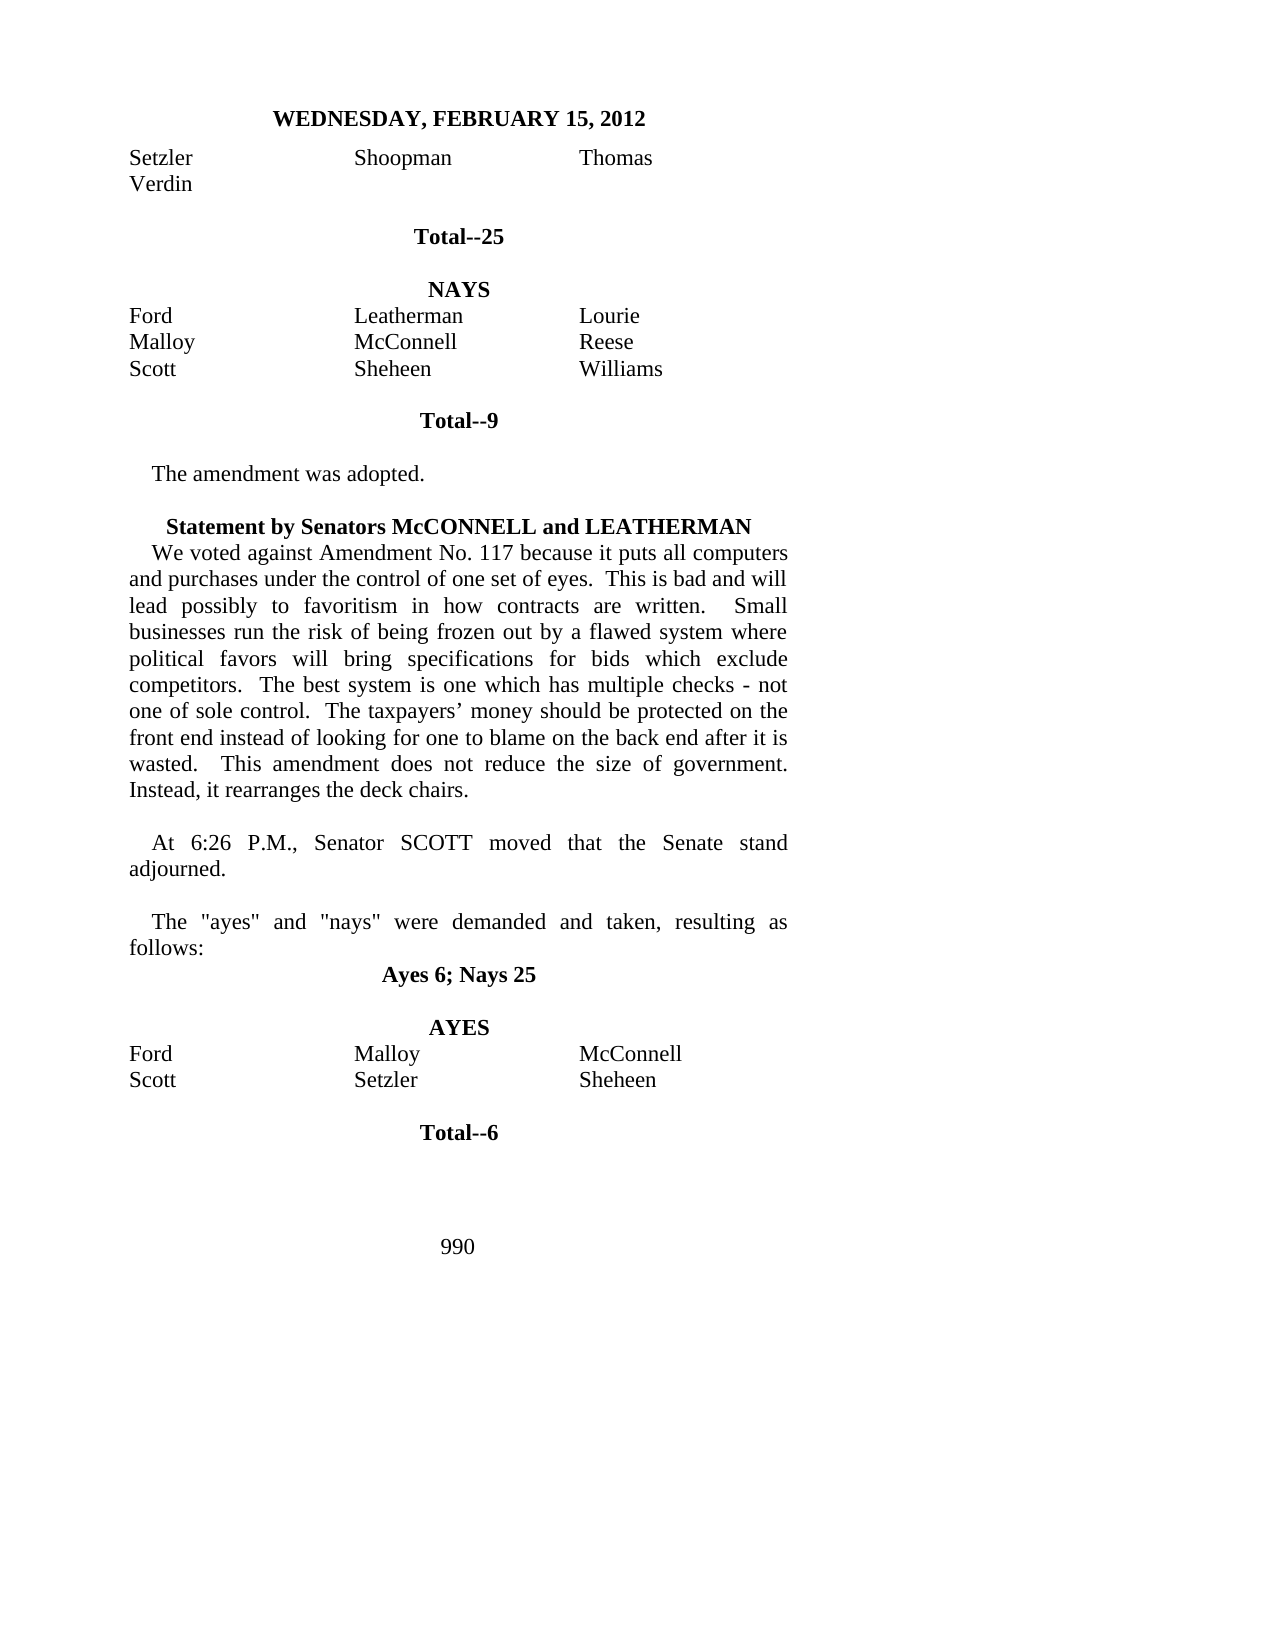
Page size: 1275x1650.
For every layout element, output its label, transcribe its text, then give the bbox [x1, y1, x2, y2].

text NAYS [129, 276, 789, 302]
text Scott Setzler Sheheen [129, 1066, 789, 1093]
text Statement by Senators McCONNELL and LEATHERMAN [129, 513, 789, 539]
text Total--6 [129, 1119, 789, 1145]
text Malloy McConnell Reese [129, 328, 789, 355]
text Verdin [129, 170, 789, 197]
text Ford Leatherman Lourie [129, 302, 789, 328]
text Setzler Shoopman Thomas [129, 144, 789, 170]
text Total--25 [129, 223, 789, 249]
text At 6:26 P.M., Senator SCOTT moved that the Senate stand adjourned. [129, 829, 789, 882]
text Scott Sheheen Williams [129, 355, 789, 381]
text AYES [129, 1013, 789, 1040]
text We voted against Amendment No. 117 because it puts all computers and purchases under the control of one set of eyes. This is bad and will lead possibly to favoritism in how contracts are written. Small businesses run the risk of being frozen out by a flawed system where political favors will bring specifications for bids which exclude competitors. The best system is one which has multiple checks - not one of sole control. The taxpayers’ money should be protected on the front end instead of looking for one to blame on the back end after it is wasted. This amendment does not reduce the size of government. Instead, it rearranges the deck chairs. [129, 539, 789, 803]
text Ford Malloy McConnell [129, 1040, 789, 1066]
text The amendment was adopted. [129, 460, 789, 486]
text Total--9 [129, 407, 789, 434]
text The "ayes" and "nays" were demanded and taken, resulting as follows: [129, 908, 789, 961]
text Ayes 6; Nays 25 [129, 961, 789, 987]
